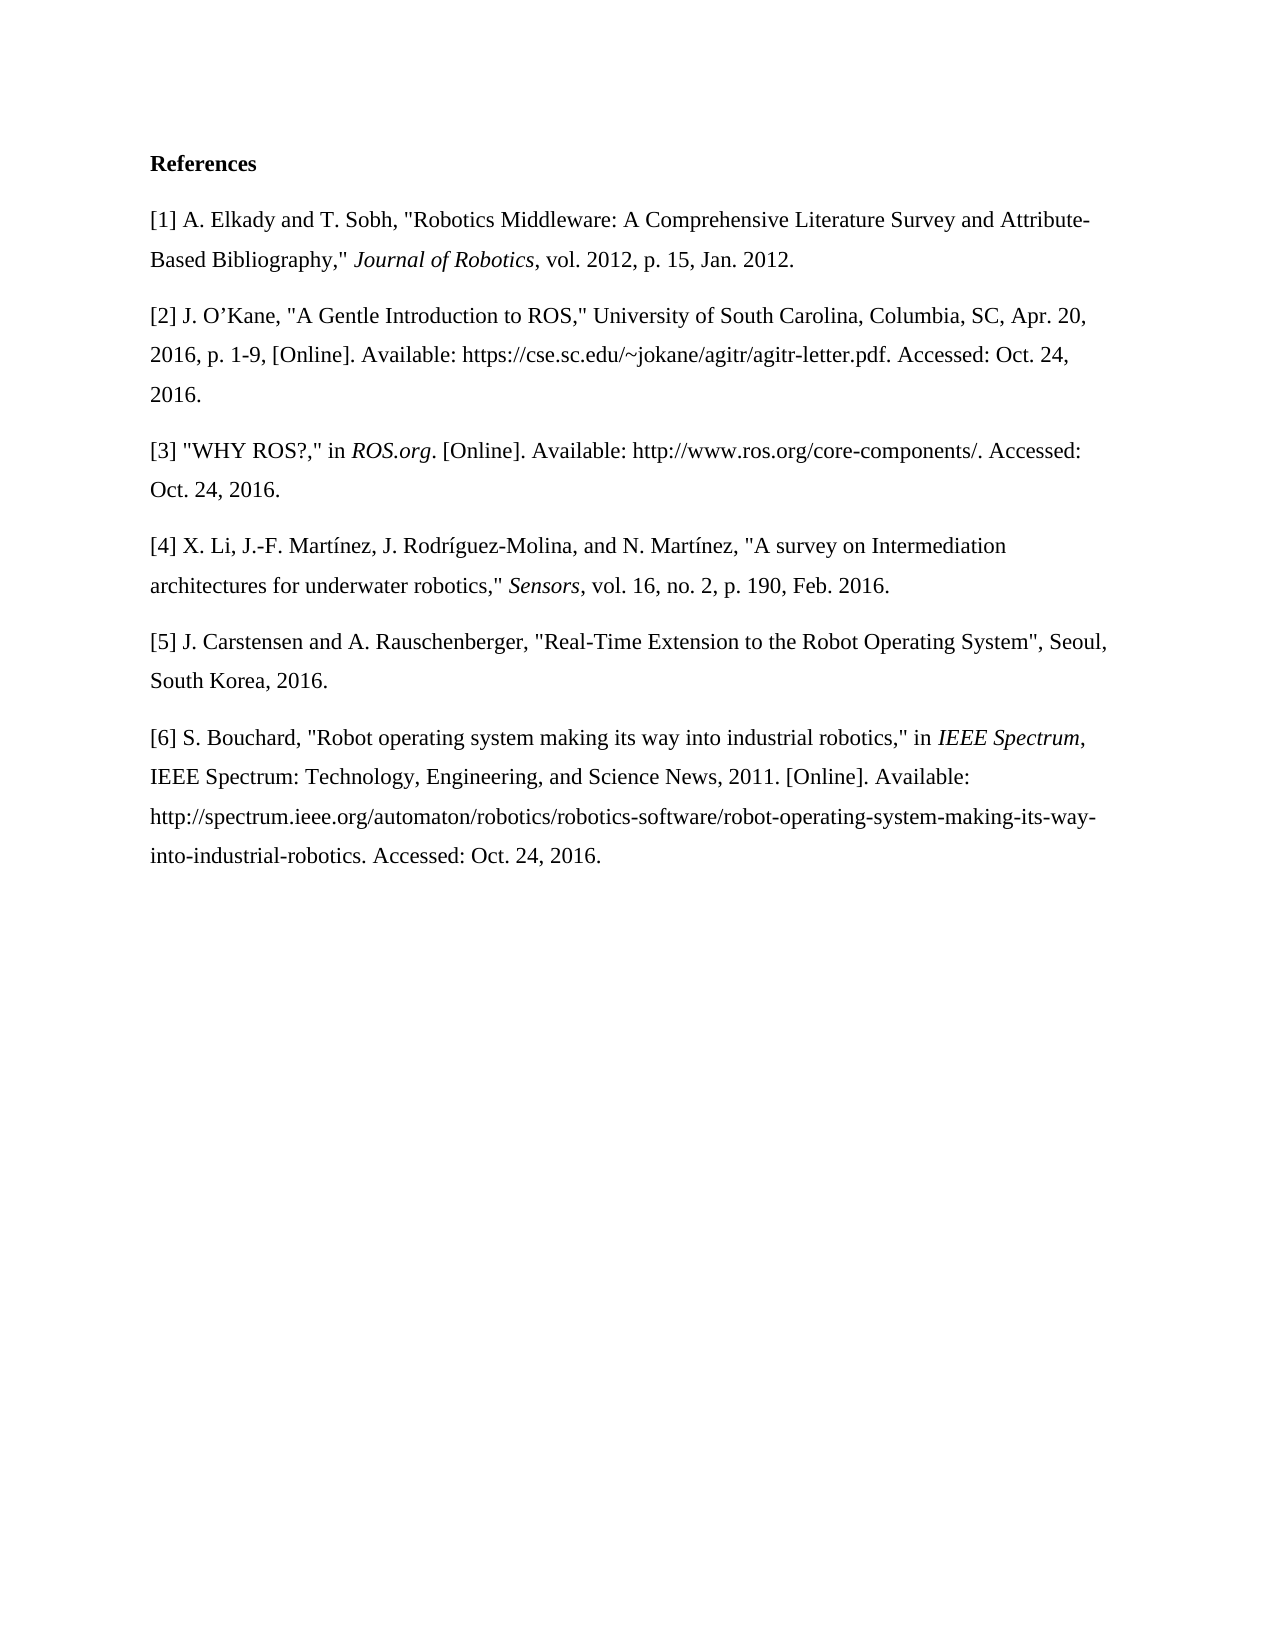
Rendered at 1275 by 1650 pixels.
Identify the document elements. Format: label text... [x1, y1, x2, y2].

text [2] J. O’Kane, "A Gentle Introduction to ROS," University of South Carolina, Columbia, SC, Apr. 20, 2016, p. 1-9, [Online]. Available: https://cse.sc.edu/~jokane/agitr/agitr-letter.pdf. Accessed: Oct. 24, 2016. [150, 302, 1125, 407]
text [6] S. Bouchard, "Robot operating system making its way into industrial robotics," in IEEE Spectrum, IEEE Spectrum: Technology, Engineering, and Science News, 2011. [Online]. Available: http://spectrum.ieee.org/automaton/robotics/robotics-software/robot-operating-system-making-its-way-into-industrial-robotics. Accessed: Oct. 24, 2016. [150, 724, 1125, 868]
text [5] J. Carstensen and A. Rauschenberger, "Real-Time Extension to the Robot Operating System", Seoul, South Korea, 2016. [150, 628, 1125, 694]
text References [150, 150, 1125, 176]
text [4] X. Li, J.-F. Martínez, J. Rodríguez-Molina, and N. Martínez, "A survey on Intermediation architectures for underwater robotics," Sensors, vol. 16, no. 2, p. 190, Feb. 2016. [150, 532, 1125, 598]
text [1] A. Elkady and T. Sobh, "Robotics Middleware: A Comprehensive Literature Survey and Attribute-Based Bibliography," Journal of Robotics, vol. 2012, p. 15, Jan. 2012. [150, 206, 1125, 272]
text [3] "WHY ROS?," in ROS.org. [Online]. Available: http://www.ros.org/core-components/. Accessed: Oct. 24, 2016. [150, 437, 1125, 503]
